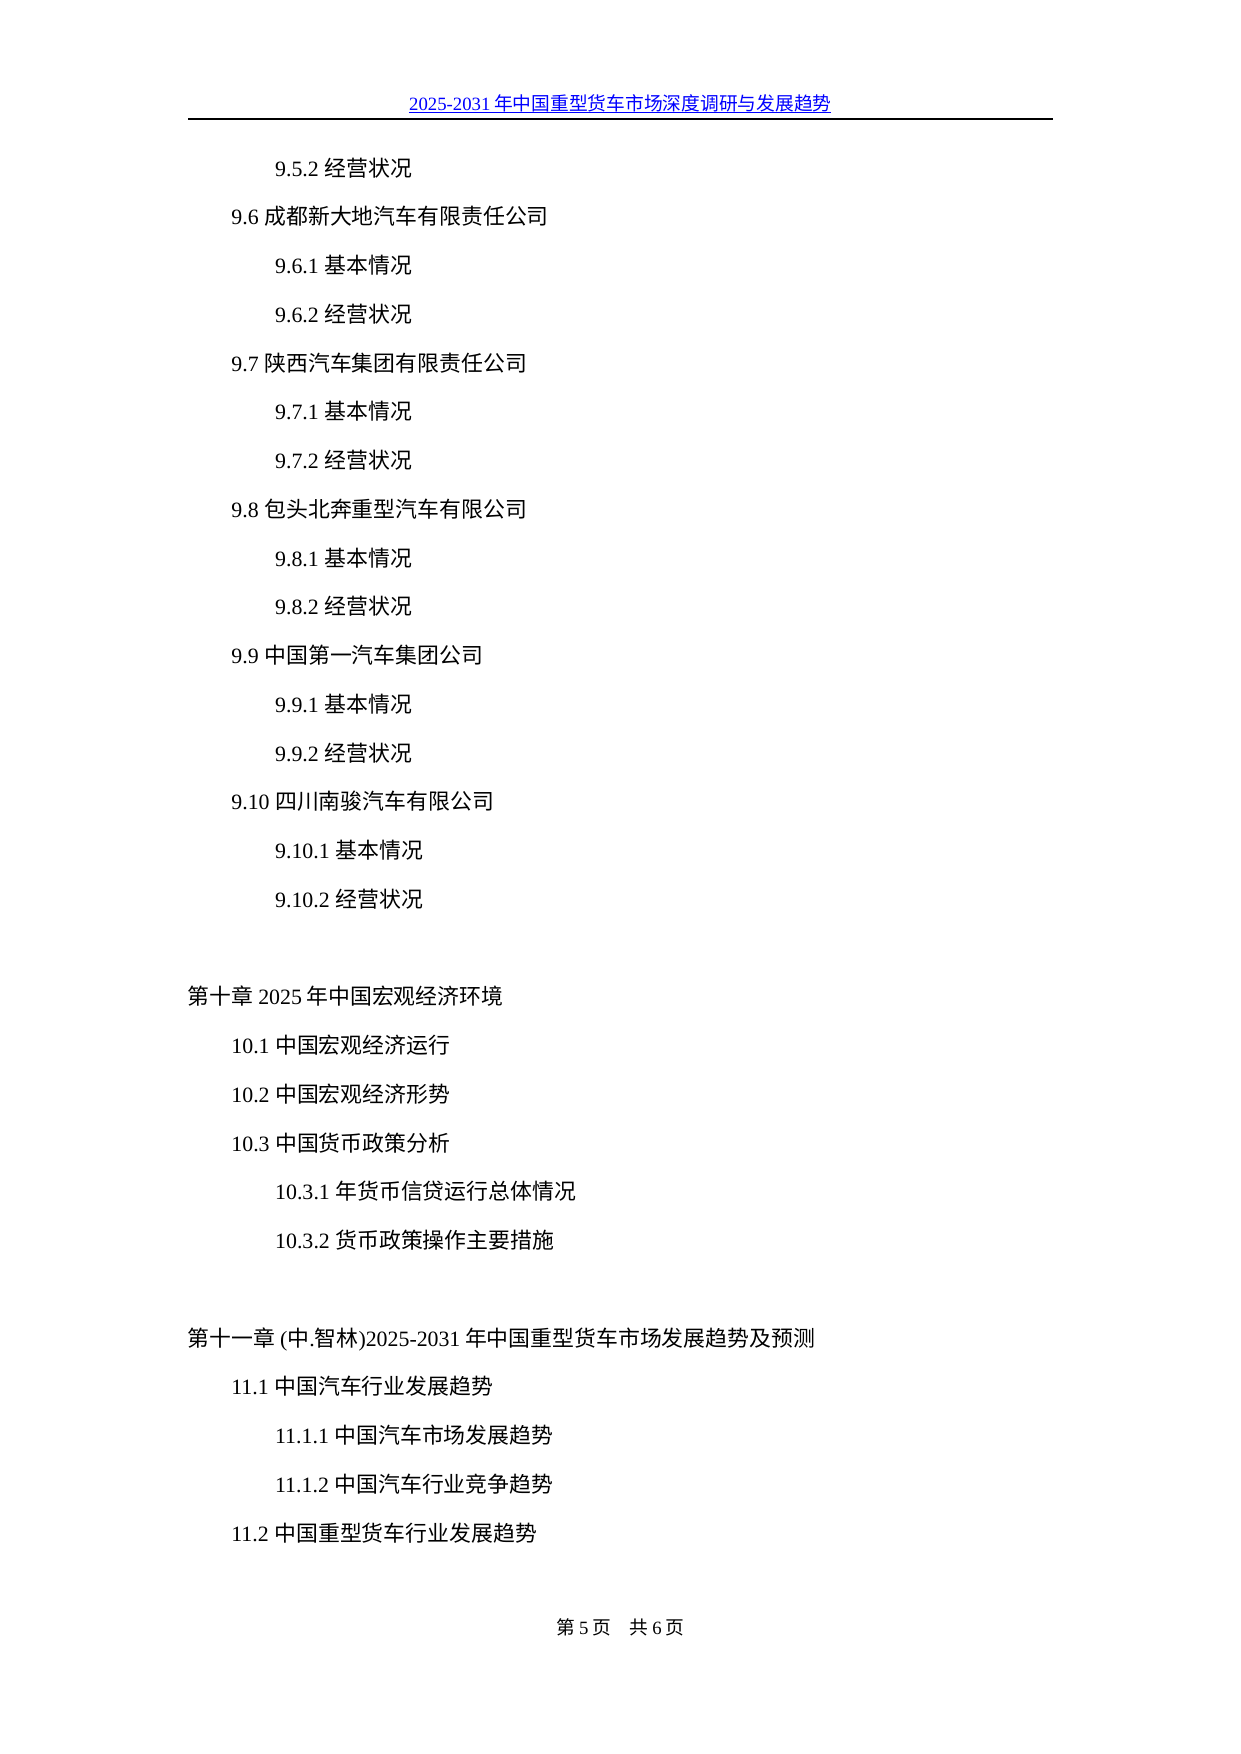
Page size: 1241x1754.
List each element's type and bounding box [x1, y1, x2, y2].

text [187, 150, 1053, 1548]
